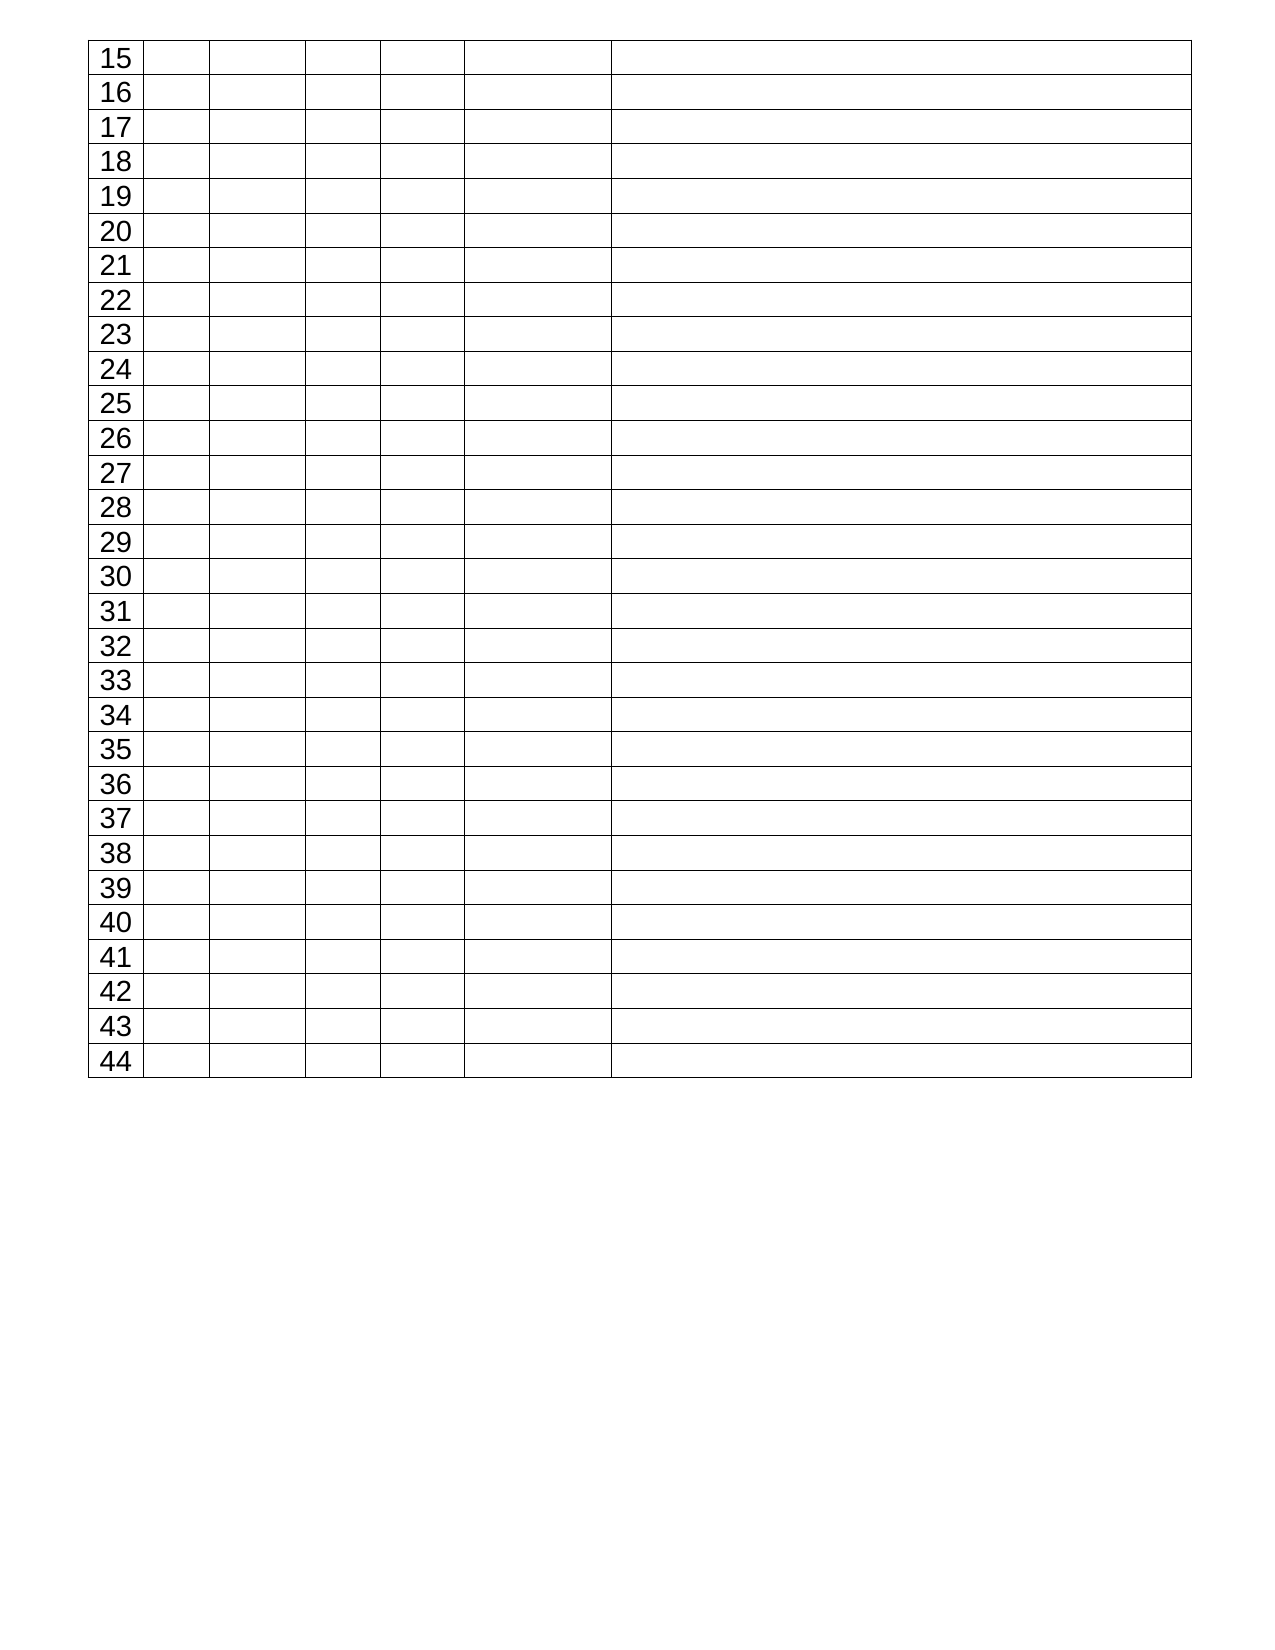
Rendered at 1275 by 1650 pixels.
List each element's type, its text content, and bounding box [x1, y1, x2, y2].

table_cell [465, 525, 611, 558]
table_cell [381, 317, 464, 351]
table_cell [306, 940, 380, 973]
table_cell 27 [89, 456, 143, 489]
table_cell [465, 214, 611, 247]
table_cell [381, 698, 464, 731]
table_cell [381, 1009, 464, 1042]
table_cell [306, 352, 380, 385]
table_cell [465, 663, 611, 697]
table_cell [306, 732, 380, 766]
table_cell [306, 421, 380, 454]
table_cell [612, 456, 1191, 489]
table_cell [306, 594, 380, 627]
table_cell [210, 594, 305, 627]
table_cell [612, 525, 1191, 558]
table_cell 25 [89, 386, 143, 420]
table_cell [144, 594, 209, 627]
table_cell [306, 1009, 380, 1042]
table_cell [612, 732, 1191, 766]
table_cell [144, 110, 209, 143]
table_cell [210, 352, 305, 385]
table_cell [210, 144, 305, 178]
table_cell [210, 421, 305, 454]
table_cell [465, 836, 611, 869]
table_cell [210, 732, 305, 766]
table_cell [465, 248, 611, 282]
table_cell [465, 1044, 611, 1077]
table_cell [612, 283, 1191, 316]
table_cell 21 [89, 248, 143, 282]
table_cell [210, 871, 305, 904]
table_cell [210, 386, 305, 420]
table_cell [210, 940, 305, 973]
table_cell [210, 836, 305, 869]
table_cell [381, 559, 464, 593]
table_cell [465, 698, 611, 731]
table_cell [612, 421, 1191, 454]
table_cell [306, 767, 380, 800]
table_cell 35 [89, 732, 143, 766]
table_cell [306, 214, 380, 247]
table_cell 24 [89, 352, 143, 385]
table_cell 26 [89, 421, 143, 454]
table_cell 31 [89, 594, 143, 627]
table_cell [381, 594, 464, 627]
table_cell [465, 283, 611, 316]
table_cell [465, 317, 611, 351]
table_cell [381, 836, 464, 869]
table_cell [612, 767, 1191, 800]
table_cell [465, 456, 611, 489]
table_cell [144, 179, 209, 212]
table_cell [612, 836, 1191, 869]
table_cell [210, 248, 305, 282]
table_cell [612, 214, 1191, 247]
table_cell [144, 490, 209, 524]
table_cell [306, 905, 380, 939]
table_cell 39 [89, 871, 143, 904]
table_cell 16 [89, 75, 143, 109]
table_cell [381, 110, 464, 143]
table_cell [381, 801, 464, 835]
table_cell [612, 594, 1191, 627]
table_cell [381, 767, 464, 800]
table_cell 15 [89, 41, 143, 74]
table_cell [465, 386, 611, 420]
table_cell [306, 525, 380, 558]
table_cell [144, 283, 209, 316]
table_cell [210, 110, 305, 143]
table_cell [306, 75, 380, 109]
table_cell [381, 525, 464, 558]
table_cell 23 [89, 317, 143, 351]
table_cell [144, 352, 209, 385]
table_cell [465, 801, 611, 835]
table_cell 37 [89, 801, 143, 835]
table_cell [381, 352, 464, 385]
table_cell [612, 629, 1191, 662]
table_cell [144, 421, 209, 454]
table_cell [210, 629, 305, 662]
table_cell 40 [89, 905, 143, 939]
table_cell [465, 559, 611, 593]
table_cell [144, 974, 209, 1008]
table_cell [612, 801, 1191, 835]
table_cell [306, 1044, 380, 1077]
table_cell [306, 490, 380, 524]
table_cell [465, 767, 611, 800]
table_cell 42 [89, 974, 143, 1008]
table_cell [381, 629, 464, 662]
table_cell [306, 386, 380, 420]
table_cell 34 [89, 698, 143, 731]
table_cell [144, 629, 209, 662]
table_cell [465, 629, 611, 662]
table_cell 17 [89, 110, 143, 143]
table_cell [465, 421, 611, 454]
table_cell 36 [89, 767, 143, 800]
table_cell [306, 456, 380, 489]
table_cell [381, 490, 464, 524]
table_cell [210, 214, 305, 247]
table_cell [210, 525, 305, 558]
table_cell [306, 836, 380, 869]
table_cell [210, 559, 305, 593]
table_cell [381, 871, 464, 904]
table_cell [306, 248, 380, 282]
table_cell [210, 75, 305, 109]
table_cell [612, 352, 1191, 385]
table_cell [465, 144, 611, 178]
table_cell [210, 767, 305, 800]
table_cell [465, 41, 611, 74]
table_cell [210, 1009, 305, 1042]
table_cell 28 [89, 490, 143, 524]
table_cell [210, 974, 305, 1008]
table_cell [381, 421, 464, 454]
table_cell [381, 179, 464, 212]
table_cell [381, 974, 464, 1008]
table_cell [306, 801, 380, 835]
table_cell [381, 144, 464, 178]
table_cell [144, 940, 209, 973]
table_cell 44 [89, 1044, 143, 1077]
table_cell [381, 41, 464, 74]
table_cell [612, 974, 1191, 1008]
table_cell [210, 283, 305, 316]
table_cell [381, 663, 464, 697]
table_cell [144, 317, 209, 351]
table_cell [465, 905, 611, 939]
table_cell 22 [89, 283, 143, 316]
table_cell [144, 698, 209, 731]
table_cell [465, 75, 611, 109]
table_cell [612, 317, 1191, 351]
table_cell 20 [89, 214, 143, 247]
table_cell [144, 559, 209, 593]
table_cell [210, 698, 305, 731]
table_cell [612, 1044, 1191, 1077]
table_cell [306, 110, 380, 143]
table_cell 18 [89, 144, 143, 178]
table_cell [612, 75, 1191, 109]
table_cell [210, 801, 305, 835]
table_cell [612, 1009, 1191, 1042]
table_cell [381, 214, 464, 247]
table_cell [465, 490, 611, 524]
table_cell [144, 767, 209, 800]
table_cell [210, 317, 305, 351]
table_cell 29 [89, 525, 143, 558]
table_cell [612, 663, 1191, 697]
table_cell [144, 386, 209, 420]
table_cell [144, 801, 209, 835]
table_cell [144, 1009, 209, 1042]
table_cell [306, 283, 380, 316]
table_cell [144, 75, 209, 109]
table_cell [210, 456, 305, 489]
table_cell [144, 1044, 209, 1077]
table_cell [465, 732, 611, 766]
table_cell [306, 974, 380, 1008]
table_cell [306, 41, 380, 74]
table_cell [306, 629, 380, 662]
table_cell [381, 386, 464, 420]
table_cell [306, 179, 380, 212]
table_cell [612, 248, 1191, 282]
table_cell [381, 75, 464, 109]
table_cell 43 [89, 1009, 143, 1042]
table_cell [210, 663, 305, 697]
table_cell [612, 905, 1191, 939]
table_cell [612, 698, 1191, 731]
table_cell 30 [89, 559, 143, 593]
table_cell [306, 317, 380, 351]
table_cell [465, 940, 611, 973]
table_cell 41 [89, 940, 143, 973]
table_cell [465, 974, 611, 1008]
table_cell 38 [89, 836, 143, 869]
table_cell [144, 41, 209, 74]
table_cell [306, 663, 380, 697]
table_cell [465, 1009, 611, 1042]
table_cell 19 [89, 179, 143, 212]
table_cell [144, 663, 209, 697]
table_cell [306, 871, 380, 904]
table_cell [144, 905, 209, 939]
table_cell [465, 871, 611, 904]
table_cell [381, 1044, 464, 1077]
table_cell [144, 144, 209, 178]
table_cell [612, 490, 1191, 524]
table_cell [144, 871, 209, 904]
table_cell [612, 110, 1191, 143]
table_cell [465, 352, 611, 385]
table_cell [381, 248, 464, 282]
table_cell [381, 283, 464, 316]
table_cell [612, 940, 1191, 973]
table_cell [144, 732, 209, 766]
table_cell [465, 179, 611, 212]
table_cell [381, 732, 464, 766]
table_cell [612, 386, 1191, 420]
table_cell [144, 214, 209, 247]
table_cell [612, 179, 1191, 212]
table_cell [612, 41, 1191, 74]
table_cell 32 [89, 629, 143, 662]
table_cell [612, 871, 1191, 904]
table_cell [381, 456, 464, 489]
table_cell [210, 41, 305, 74]
table_cell [381, 940, 464, 973]
table_cell [306, 698, 380, 731]
table_cell 33 [89, 663, 143, 697]
table_cell [465, 110, 611, 143]
table_cell [210, 490, 305, 524]
table_cell [465, 594, 611, 627]
table_cell [210, 1044, 305, 1077]
table_cell [381, 905, 464, 939]
table_cell [306, 144, 380, 178]
table_cell [144, 248, 209, 282]
table_cell [306, 559, 380, 593]
table_cell [612, 559, 1191, 593]
table_cell [144, 525, 209, 558]
table_cell [144, 836, 209, 869]
table_cell [612, 144, 1191, 178]
table_cell [210, 905, 305, 939]
table_cell [144, 456, 209, 489]
table_cell [210, 179, 305, 212]
